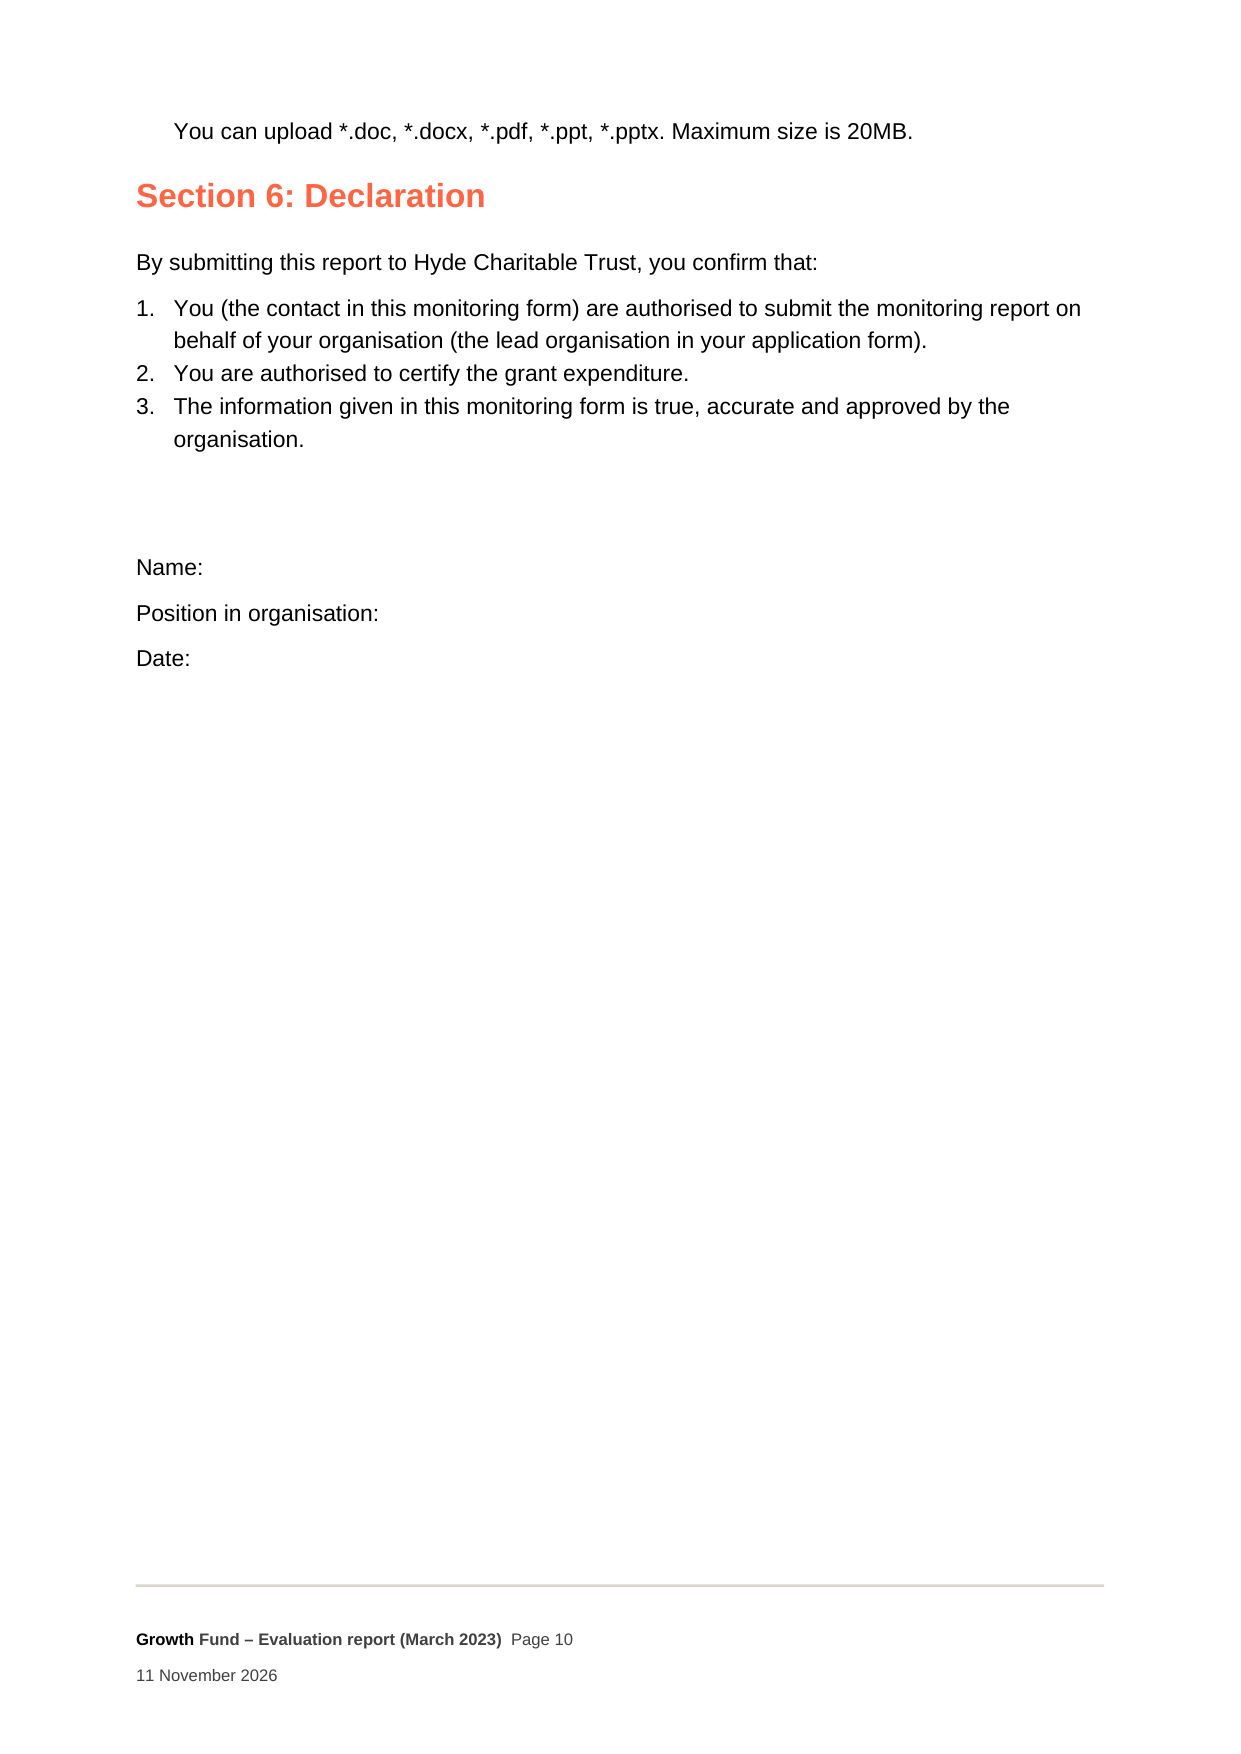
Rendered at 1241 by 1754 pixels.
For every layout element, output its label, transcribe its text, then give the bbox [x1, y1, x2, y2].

list You (the contact in this monitoring form) are authorised to submit the monitoring report on behalf of your organisation (the lead organisation in your application form). [136, 294, 1104, 354]
text Name: [136, 554, 1104, 580]
text You can upload *.doc, *.docx, *.pdf, *.ppt, *.pptx. Maximum size is 20MB. [173, 118, 1104, 144]
subtitle Section 6: Declaration [136, 176, 1104, 214]
text Position in organisation: [136, 599, 1104, 626]
list You are authorised to certify the grant expenditure. [136, 360, 1104, 387]
text Date: [136, 645, 1104, 671]
list The information given in this monitoring form is true, accurate and approved by the organisation. [136, 393, 1104, 452]
text By submitting this report to Hyde Charitable Trust, you confirm that: [136, 249, 1104, 275]
